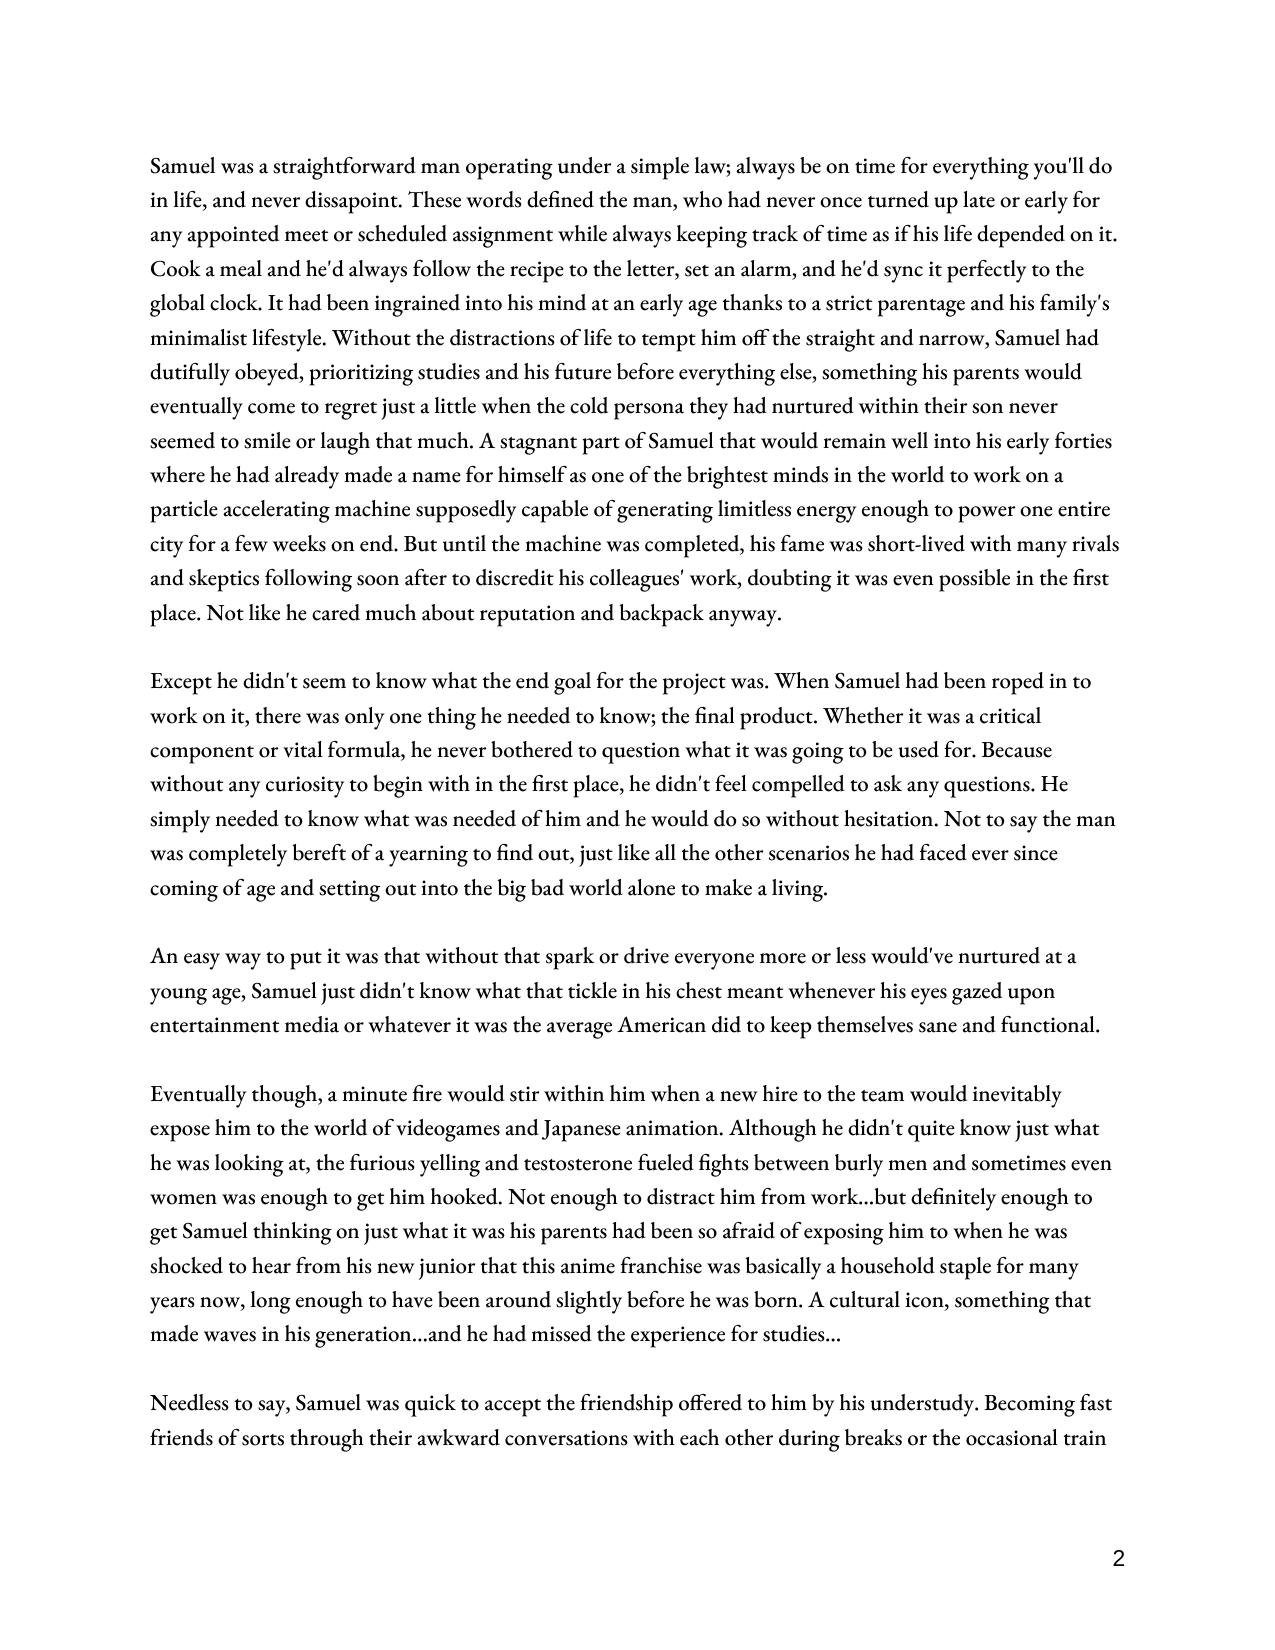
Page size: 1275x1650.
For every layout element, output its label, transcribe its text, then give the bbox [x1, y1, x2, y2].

text Eventually though, a minute fire would stir within him when a new hire to the team would inevitably expose him to the world of videogames and Japanese animation. Although he didn't quite know just what he was looking at, the furious yelling and testosterone fueled fights between burly men and sometimes even women was enough to get him hooked. Not enough to distract him from work…but definitely enough to get Samuel thinking on just what it was his parents had been so afraid of exposing him to when he was shocked to hear from his new junior that this anime franchise was basically a household staple for many years now, long enough to have been around slightly before he was born. A cultural icon, something that made waves in his generation…and he had missed the experience for studies… [150, 1078, 1125, 1349]
text Samuel was a straightforward man operating under a simple law; always be on time for everything you'll do in life, and never dissapoint. These words defined the man, who had never once turned up late or early for any appointed meet or scheduled assignment while always keeping track of time as if his life depended on it. Cook a meal and he'd always follow the recipe to the letter, set an alarm, and he'd sync it perfectly to the global clock. It had been ingrained into his mind at an early age thanks to a strict parentage and his family's minimalist lifestyle. Without the distractions of life to tempt him off the straight and narrow, Samuel had dutifully obeyed, prioritizing studies and his future before everything else, something his parents would eventually come to regret just a little when the cold persona they had nurtured within their son never seemed to smile or laugh that much. A stagnant part of Samuel that would remain well into his early forties where he had already made a name for himself as one of the brightest minds in the world to work on a particle accelerating machine supposedly capable of generating limitless energy enough to power one entire city for a few weeks on end. But until the machine was completed, his fame was short-lived with many rivals and skeptics following soon after to discredit his colleagues' work, doubting it was even possible in the first place. Not like he cared much about reputation and backpack anyway. [150, 150, 1125, 627]
text An easy way to put it was that without that spark or drive everyone more or less would've nurtured at a young age, Samuel just didn't know what that tickle in his chest meant whenever his eyes gazed upon entertainment media or whatever it was the average American did to keep themselves sane and functional. [150, 941, 1125, 1039]
text Except he didn't seem to know what the end goal for the project was. When Samuel had been roped in to work on it, there was only one thing he needed to know; the final product. Whether it was a critical component or vital formula, he never bothered to question what it was going to be used for. Because without any curiosity to begin with in the first place, he didn't feel compelled to ask any questions. He simply needed to know what was needed of him and he would do so without hesitation. Not to say the man was completely bereft of a yearning to find out, just like all the other scenarios he had faced ever since coming of age and setting out into the big bad world alone to make a living. [150, 666, 1125, 902]
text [150, 1387, 1125, 1452]
